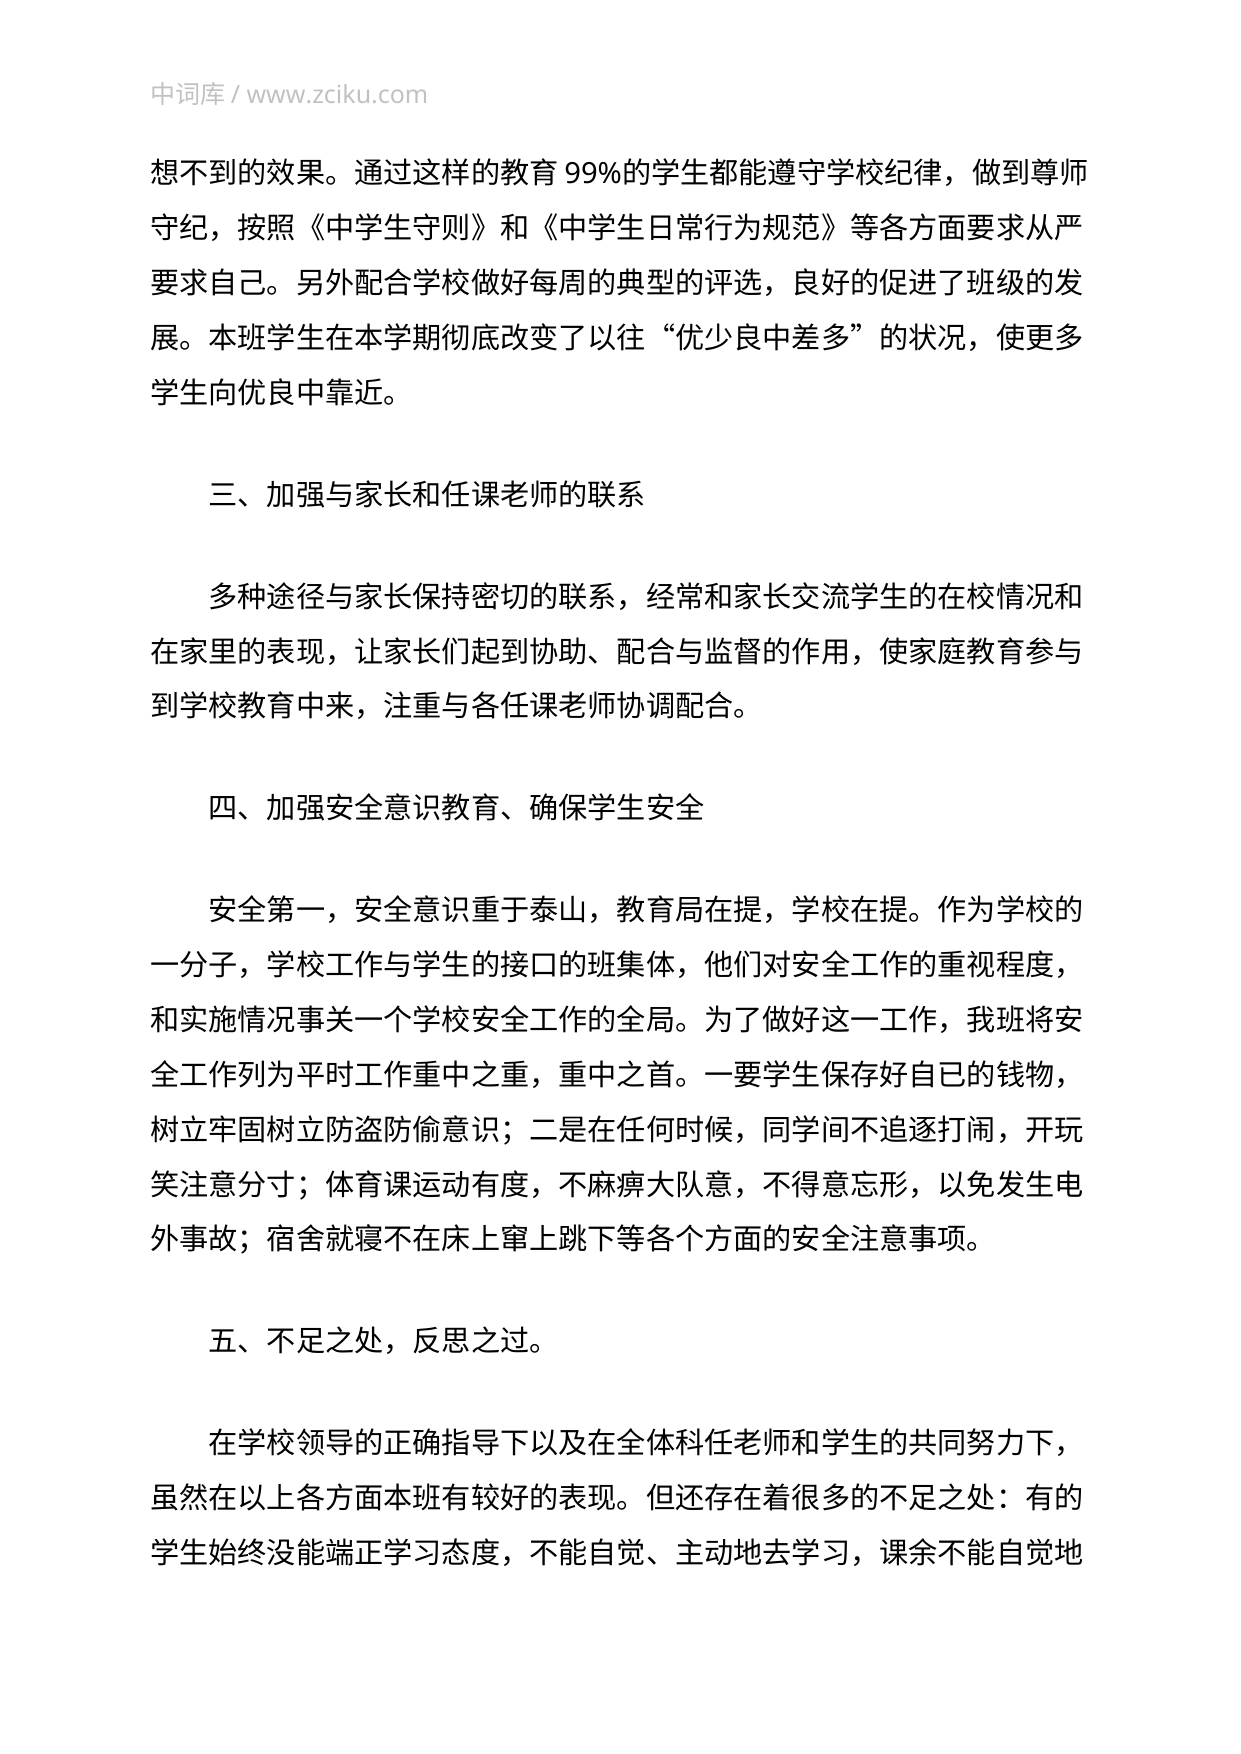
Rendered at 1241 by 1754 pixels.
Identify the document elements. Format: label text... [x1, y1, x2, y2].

text 多种途径与家长保持密切的联系，经常和家长交流学生的在校情况和在家里的表现，让家长们起到协助、配合与监督的作用，使家庭教育参与到学校教育中来，注重与各任课老师协调配合。 [150, 573, 1090, 725]
text 安全第一，安全意识重于泰山，教育局在提，学校在提。作为学校的一分子，学校工作与学生的接口的班集体，他们对安全工作的重视程度，和实施情况事关一个学校安全工作的全局。为了做好这一工作，我班将安全工作列为平时工作重中之重，重中之首。一要学生保存好自已的钱物，树立牢固树立防盗防偷意识；二是在任何时候，同学间不追逐打闹，开玩笑注意分寸；体育课运动有度，不麻痹大队意，不得意忘形，以免发生电外事故；宿舍就寝不在床上窜上跳下等各个方面的安全注意事项。 [150, 887, 1090, 1258]
text 三、加强与家长和任课老师的联系 [150, 471, 1090, 514]
text 四、加强安全意识教育、确保学生安全 [150, 785, 1090, 827]
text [150, 1419, 1090, 1572]
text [150, 150, 1090, 412]
text 五、不足之处，反思之过。 [150, 1318, 1090, 1360]
